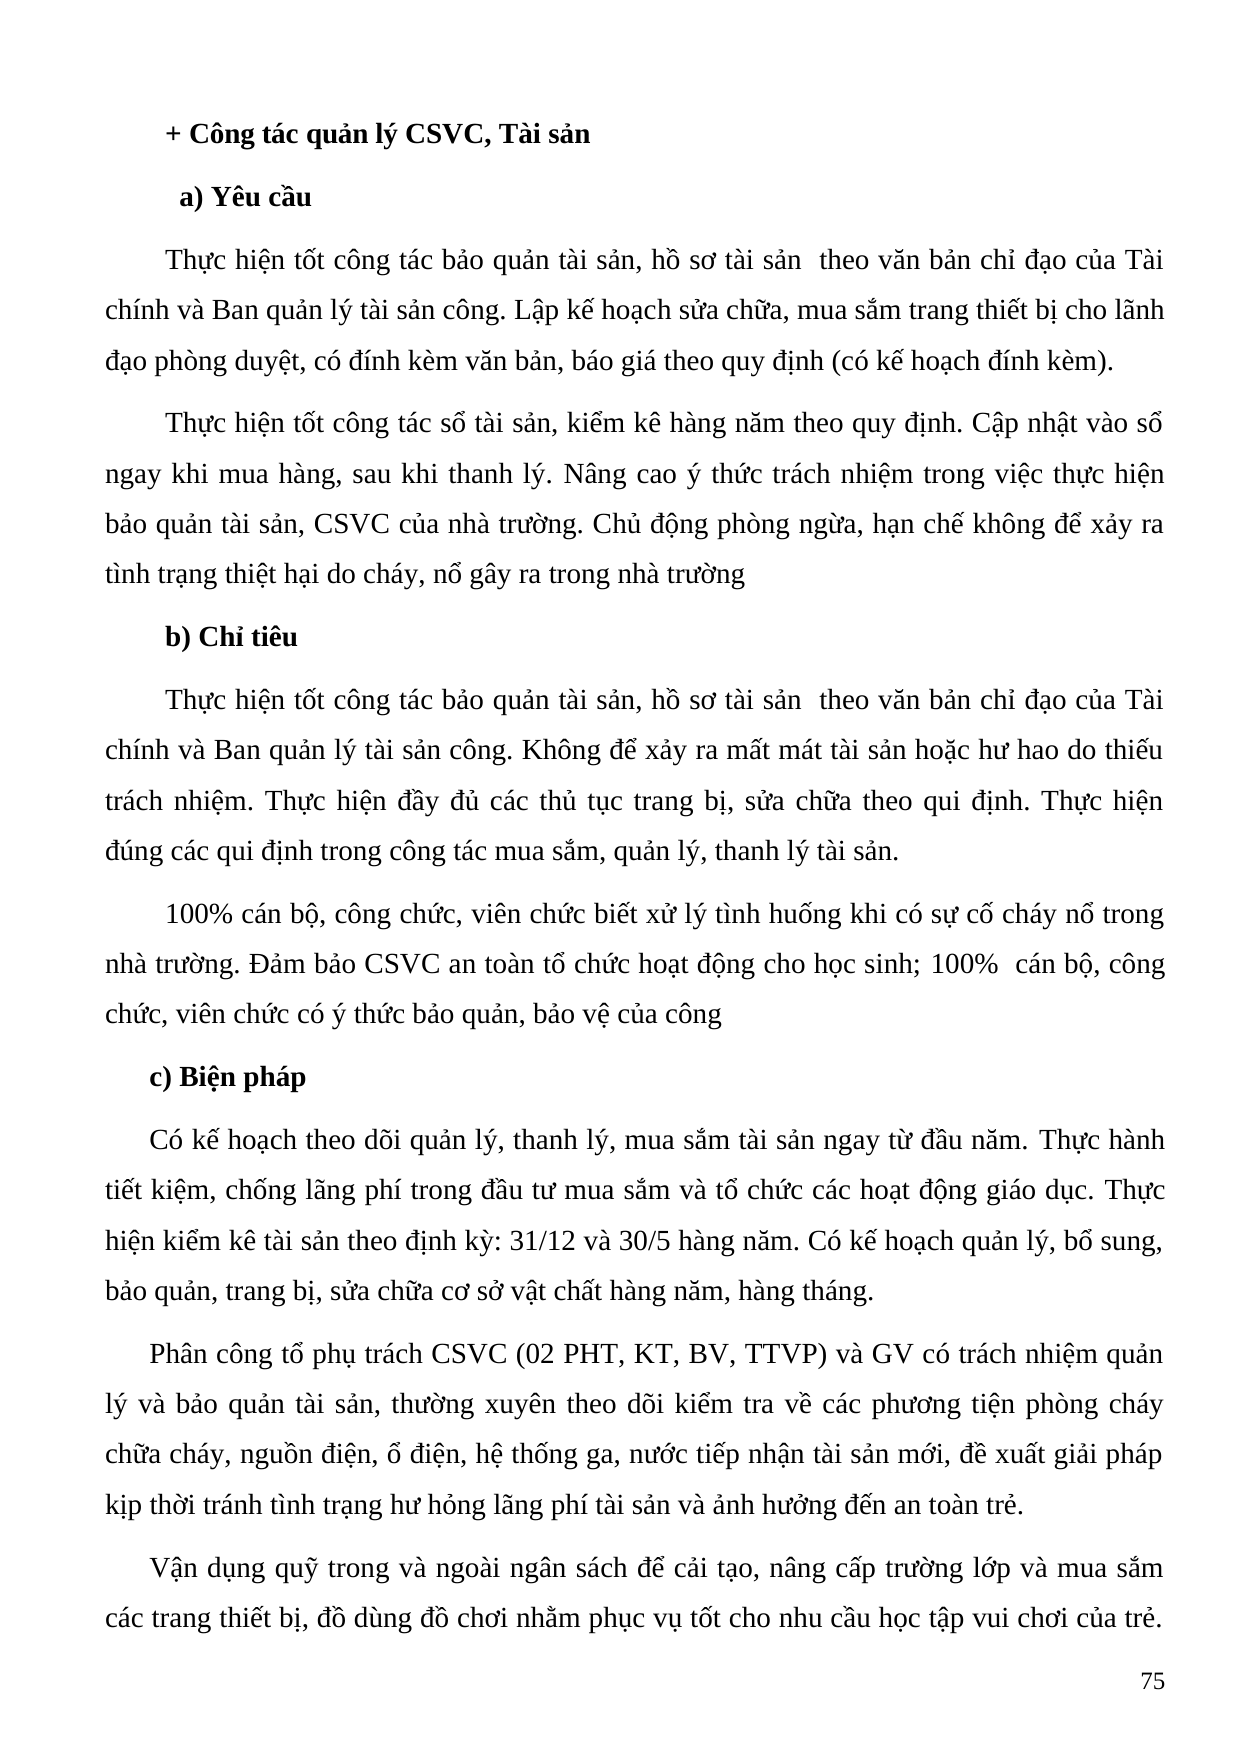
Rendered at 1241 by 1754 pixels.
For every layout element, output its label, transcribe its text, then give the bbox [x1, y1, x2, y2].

text a) Yêu cầu [105, 179, 1165, 213]
text 100% cán bộ, công chức, viên chức biết xử lý tình huống khi có sự cố cháy nổ trong nhà trường. Đảm bảo CSVC an toàn tổ chức hoạt động cho học sinh; 100% cán bộ, công chức, viên chức có ý thức bảo quản, bảo vệ của công [105, 896, 1165, 1030]
text Thực hiện tốt công tác bảo quản tài sản, hồ sơ tài sản theo văn bản chỉ đạo của Tài chính và Ban quản lý tài sản công. Không để xảy ra mất mát tài sản hoặc hư hao do thiếu trách nhiệm. Thực hiện đầy đủ các thủ tục trang bị, sửa chữa theo qui định. Thực hiện đúng các qui định trong công tác mua sắm, quản lý, thanh lý tài sản. [105, 682, 1165, 867]
text b) Chỉ tiêu [105, 619, 1165, 653]
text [105, 1550, 1165, 1633]
text Thực hiện tốt công tác bảo quản tài sản, hồ sơ tài sản theo văn bản chỉ đạo của Tài chính và Ban quản lý tài sản công. Lập kế hoạch sửa chữa, mua sắm trang thiết bị cho lãnh đạo phòng duyệt, có đính kèm văn bản, báo giá theo quy định (có kế hoạch đính kèm). [105, 242, 1165, 376]
text c) Biện pháp [105, 1059, 1165, 1093]
text Phân công tổ phụ trách CSVC (02 PHT, KT, BV, TTVP) và GV có trách nhiệm quản lý và bảo quản tài sản, thường xuyên theo dõi kiểm tra về các phương tiện phòng cháy chữa cháy, nguồn điện, ổ điện, hệ thống ga, nước tiếp nhận tài sản mới, đề xuất giải pháp kịp thời tránh tình trạng hư hỏng lãng phí tài sản và ảnh hưởng đến an toàn trẻ. [105, 1336, 1165, 1520]
text Thực hiện tốt công tác sổ tài sản, kiểm kê hàng năm theo quy định. Cập nhật vào sổ ngay khi mua hàng, sau khi thanh lý. Nâng cao ý thức trách nhiệm trong việc thực hiện bảo quản tài sản, CSVC của nhà trường. Chủ động phòng ngừa, hạn chế không để xảy ra tình trạng thiệt hại do cháy, nổ gây ra trong nhà trường [105, 406, 1165, 590]
text Có kế hoạch theo dõi quản lý, thanh lý, mua sắm tài sản ngay từ đầu năm. Thực hành tiết kiệm, chống lãng phí trong đầu tư mua sắm và tổ chức các hoạt động giáo dục. Thực hiện kiểm kê tài sản theo định kỳ: 31/12 và 30/5 hàng năm. Có kế hoạch quản lý, bổ sung, bảo quản, trang bị, sửa chữa cơ sở vật chất hàng năm, hàng tháng. [105, 1122, 1165, 1307]
text + Công tác quản lý CSVC, Tài sản [105, 117, 1165, 150]
